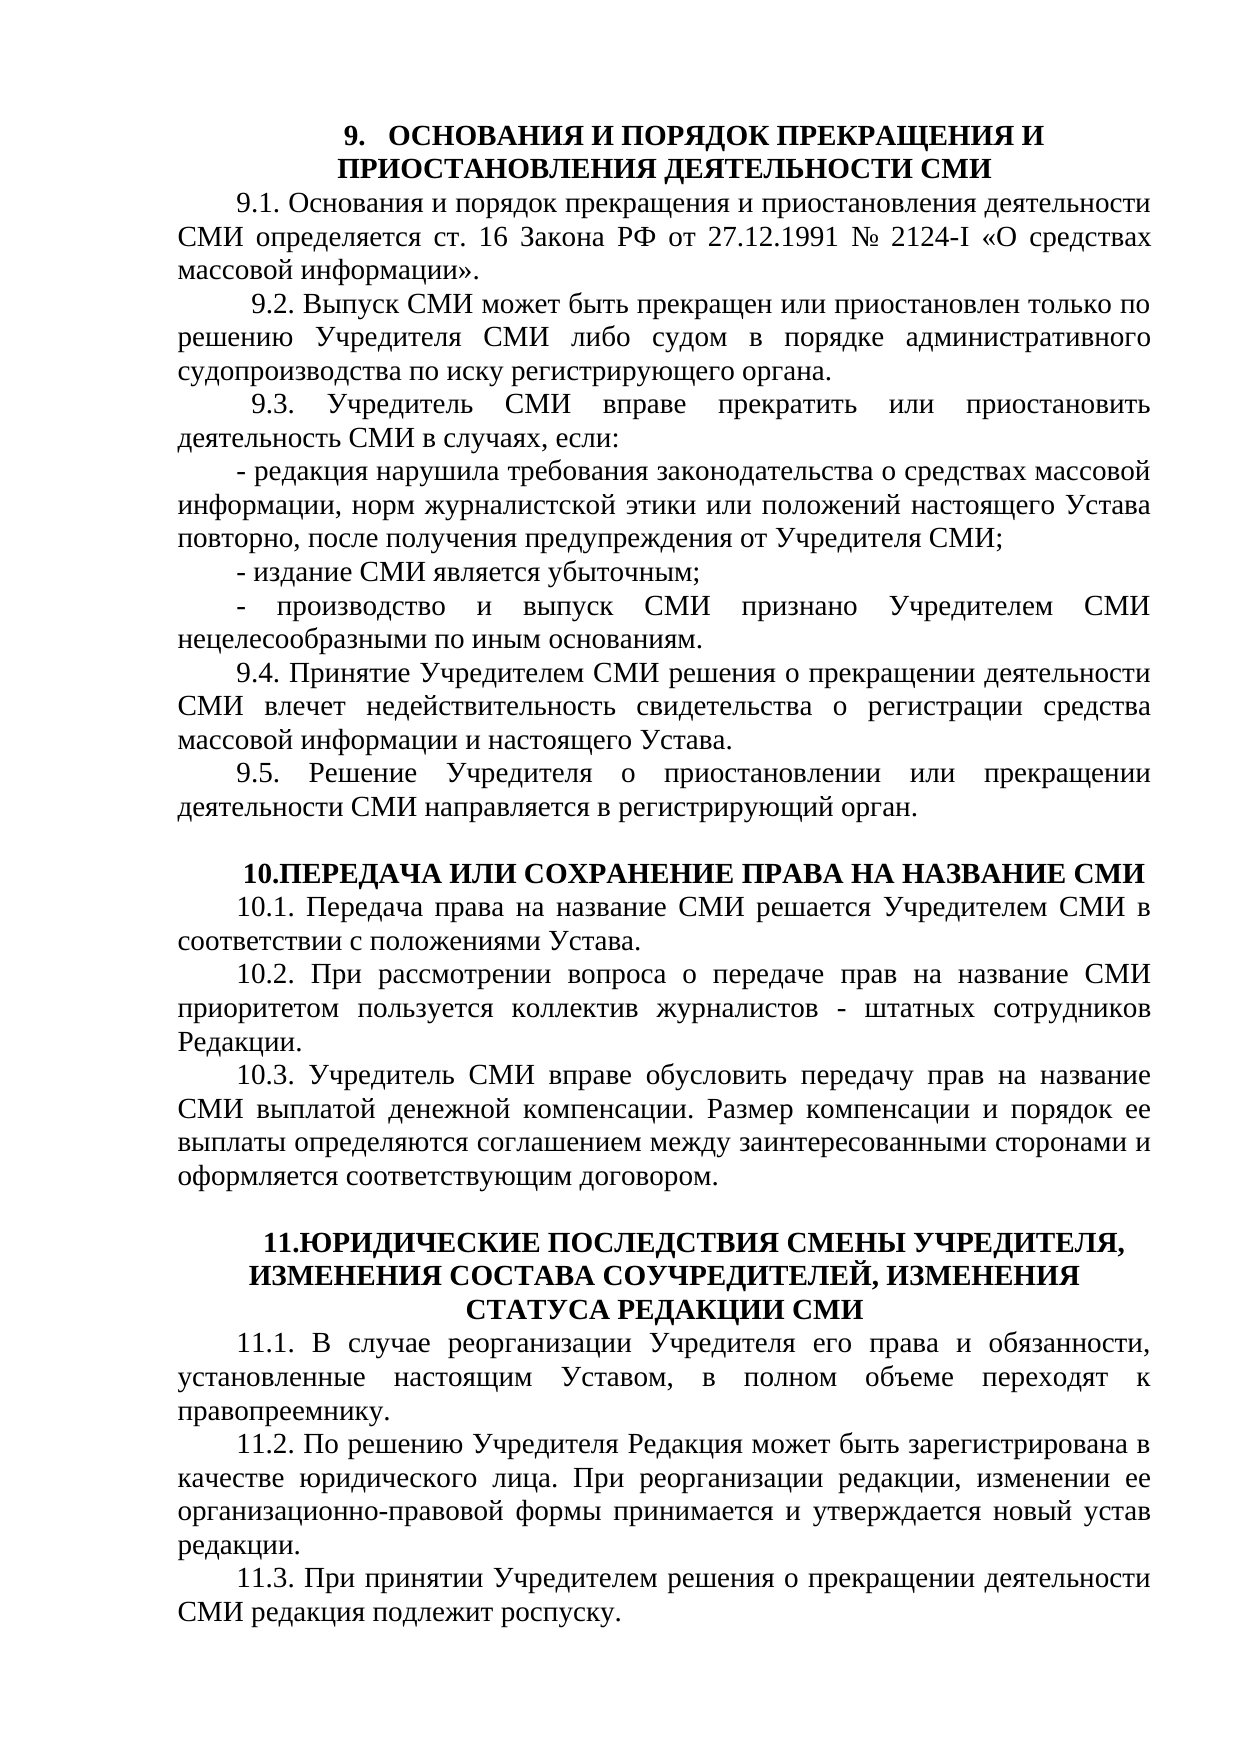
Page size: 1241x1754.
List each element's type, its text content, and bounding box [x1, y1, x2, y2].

text - редакция нарушила требования законодательства о средствах массовой информации, норм журналистской этики или положений настоящего Устава повторно, после получения предупреждения от Учредителя СМИ; [177, 453, 1152, 554]
text 9. ОСНОВАНИЯ И ПОРЯДОК ПРЕКРАЩЕНИЯ И ПРИОСТАНОВЛЕНИЯ ДЕЯТЕЛЬНОСТИ СМИ [177, 118, 1152, 185]
text - издание СМИ является убыточным; [177, 554, 1152, 588]
text 10.3. Учредитель СМИ вправе обусловить передачу прав на название СМИ выплатой денежной компенсации. Размер компенсации и порядок ее выплаты определяются соглашением между заинтересованными сторонами и оформляется соответствующим договором. [177, 1057, 1152, 1191]
text 9.3. Учредитель СМИ вправе прекратить или приостановить деятельность СМИ в случаях, если: [177, 386, 1152, 453]
text 9.4. Принятие Учредителем СМИ решения о прекращении деятельности СМИ влечет недействительность свидетельства о регистрации средства массовой информации и настоящего Устава. [177, 655, 1152, 755]
text 11.3. При принятии Учредителем решения о прекращении деятельности СМИ редакция подлежит роспуску. [177, 1560, 1152, 1627]
text 11.2. По решению Учредителя Редакция может быть зарегистрирована в качестве юридического лица. При реорганизации редакции, изменении ее организационно-правовой формы принимается и утверждается новый устав редакции. [177, 1426, 1152, 1560]
text 11.ЮРИДИЧЕСКИЕ ПОСЛЕДСТВИЯ СМЕНЫ УЧРЕДИТЕЛЯ, ИЗМЕНЕНИЯ СОСТАВА СОУЧРЕДИТЕЛЕЙ, ИЗМЕНЕНИЯ СТАТУСА РЕДАКЦИИ СМИ [177, 1225, 1152, 1326]
text - производство и выпуск СМИ признано Учредителем СМИ нецелесообразными по иным основаниям. [177, 588, 1152, 655]
text 9.1. Основания и порядок прекращения и приостановления деятельности СМИ определяется ст. 16 Закона РФ от 27.12.1991 № 2124-I «О средствах массовой информации». [177, 185, 1152, 286]
text 10.ПЕРЕДАЧА ИЛИ СОХРАНЕНИЕ ПРАВА НА НАЗВАНИЕ СМИ [177, 856, 1152, 889]
text 10.2. При рассмотрении вопроса о передаче прав на название СМИ приоритетом пользуется коллектив журналистов - штатных сотрудников Редакции. [177, 957, 1152, 1057]
text 9.5. Решение Учредителя о приостановлении или прекращении деятельности СМИ направляется в регистрирующий орган. [177, 755, 1152, 822]
text 9.2. Выпуск СМИ может быть прекращен или приостановлен только по решению Учредителя СМИ либо судом в порядке административного судопроизводства по иску регистрирующего органа. [177, 286, 1152, 386]
text 11.1. В случае реорганизации Учредителя его права и обязанности, установленные настоящим Уставом, в полном объеме переходят к правопреемнику. [177, 1326, 1152, 1426]
text 10.1. Передача права на название СМИ решается Учредителем СМИ в соответствии с положениями Устава. [177, 889, 1152, 957]
